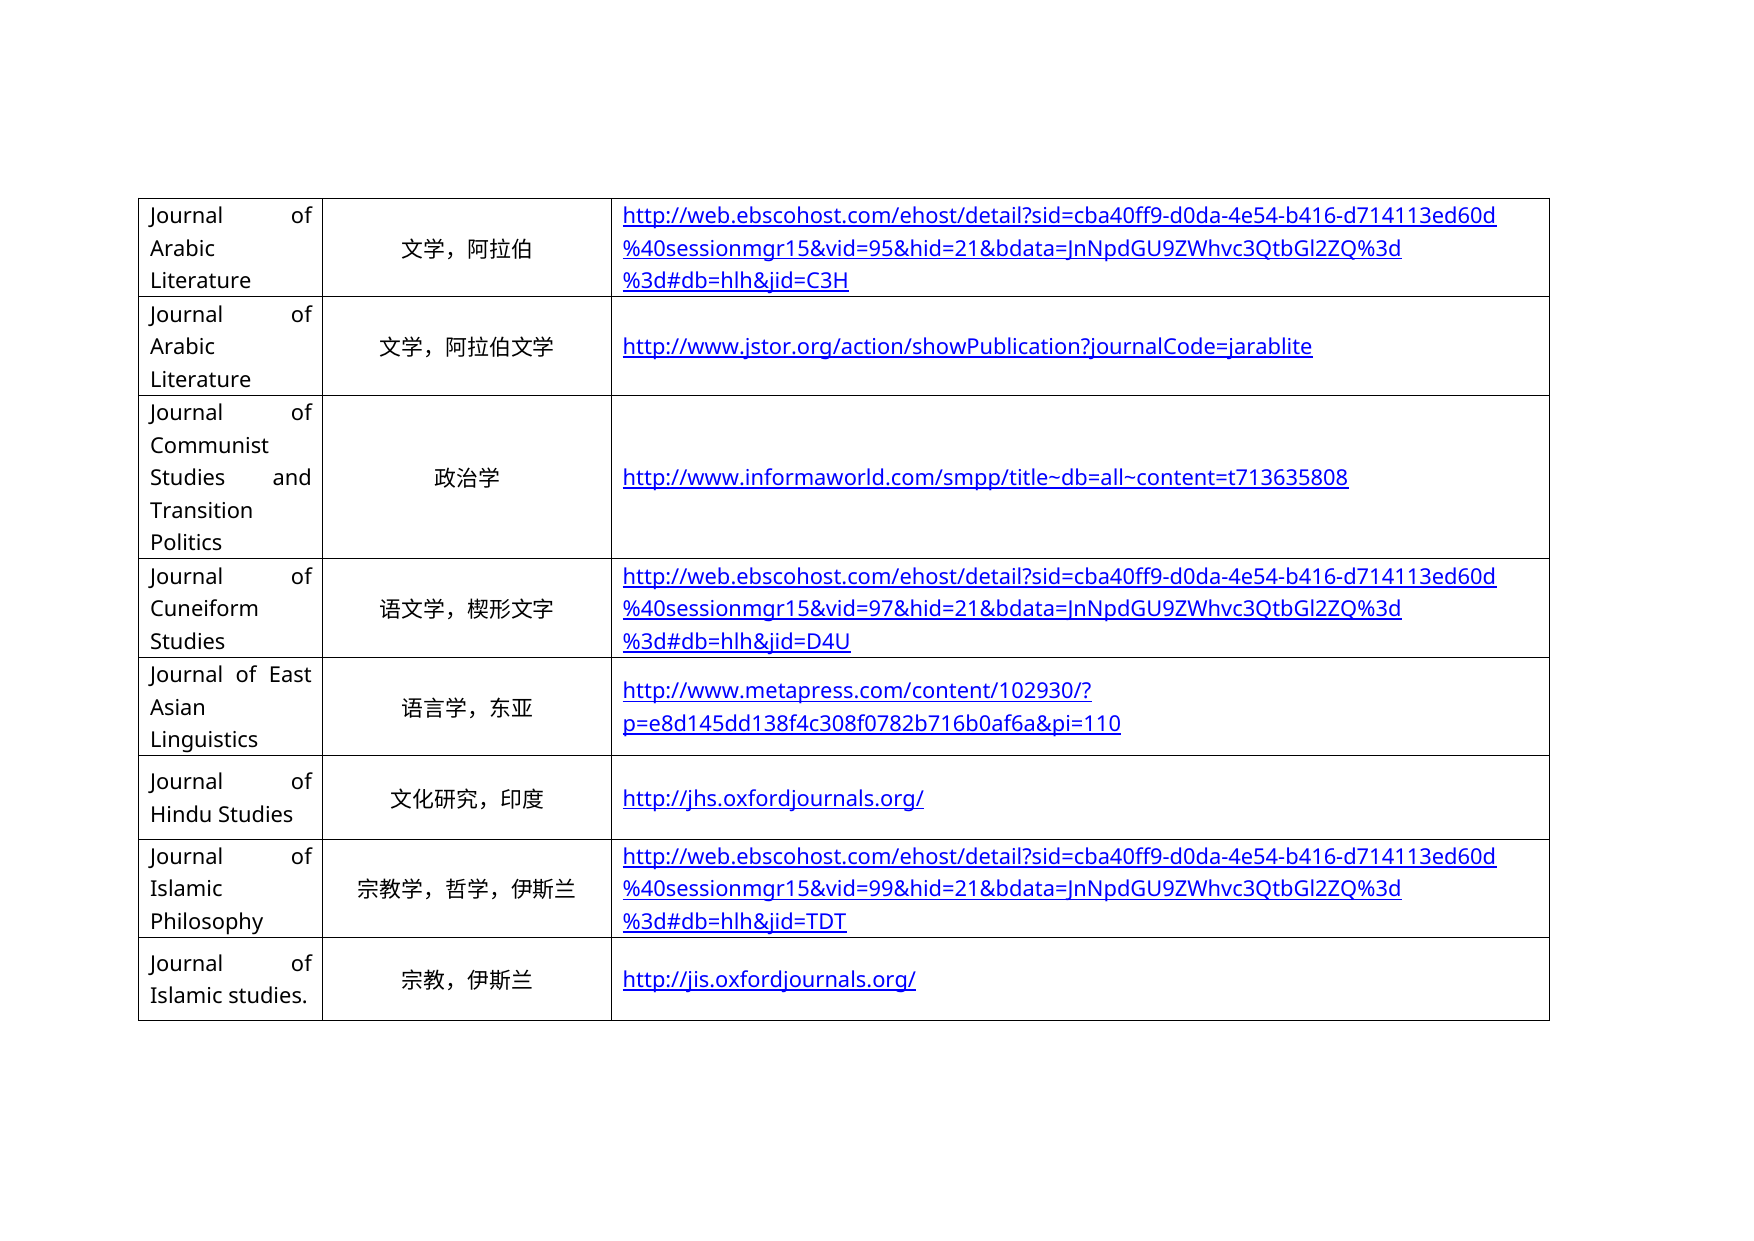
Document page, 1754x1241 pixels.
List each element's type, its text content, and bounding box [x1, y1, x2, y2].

table_cell http://www.metapress.com/content/102930/?p=e8d145dd138f4c308f0782b716b0af6a&pi=110 [612, 658, 1549, 755]
table_cell http://web.ebscohost.com/ehost/detail?sid=cba40ff9-d0da-4e54-b416-d714113ed60d%40sessionmgr15&vid=97&hid=21&bdata=JnNpdGU9ZWhvc3QtbGl2ZQ%3d%3d#db=hlh&jid=D4U [612, 559, 1549, 657]
table_cell http://jhs.oxfordjournals.org/ [612, 756, 1549, 838]
table_cell 文学，阿拉伯 [323, 199, 611, 296]
table_cell 文学，阿拉伯文学 [323, 297, 611, 395]
table_cell Journal of Hindu Studies [139, 756, 322, 838]
table_cell Journal of Arabic Literature [139, 199, 322, 296]
table_cell http://jis.oxfordjournals.org/ [612, 938, 1549, 1020]
table_cell 文化研究，印度 [323, 756, 611, 838]
table_cell 语言学，东亚 [323, 658, 611, 755]
table_cell http://www.jstor.org/action/showPublication?journalCode=jarablite [612, 297, 1549, 395]
table_cell 宗教，伊斯兰 [323, 938, 611, 1020]
table_cell 政治学 [323, 396, 611, 558]
table_cell 宗教学，哲学，伊斯兰 [323, 840, 611, 937]
table_cell Journal of Islamic Philosophy [139, 840, 322, 937]
table_cell Journal of Communist Studies and Transition Politics [139, 396, 322, 558]
table_cell http://web.ebscohost.com/ehost/detail?sid=cba40ff9-d0da-4e54-b416-d714113ed60d%40sessionmgr15&vid=99&hid=21&bdata=JnNpdGU9ZWhvc3QtbGl2ZQ%3d%3d#db=hlh&jid=TDT [612, 840, 1549, 937]
table_cell Journal of Islamic studies. [139, 938, 322, 1020]
table_cell 语文学，楔形文字 [323, 559, 611, 657]
table_cell Journal of Cuneiform Studies [139, 559, 322, 657]
table_cell http://www.informaworld.com/smpp/title~db=all~content=t713635808 [612, 396, 1549, 558]
table_cell Journal of Arabic Literature [139, 297, 322, 395]
table_cell Journal of East Asian Linguistics [139, 658, 322, 755]
table_cell http://web.ebscohost.com/ehost/detail?sid=cba40ff9-d0da-4e54-b416-d714113ed60d%40sessionmgr15&vid=95&hid=21&bdata=JnNpdGU9ZWhvc3QtbGl2ZQ%3d%3d#db=hlh&jid=C3H [612, 199, 1549, 296]
